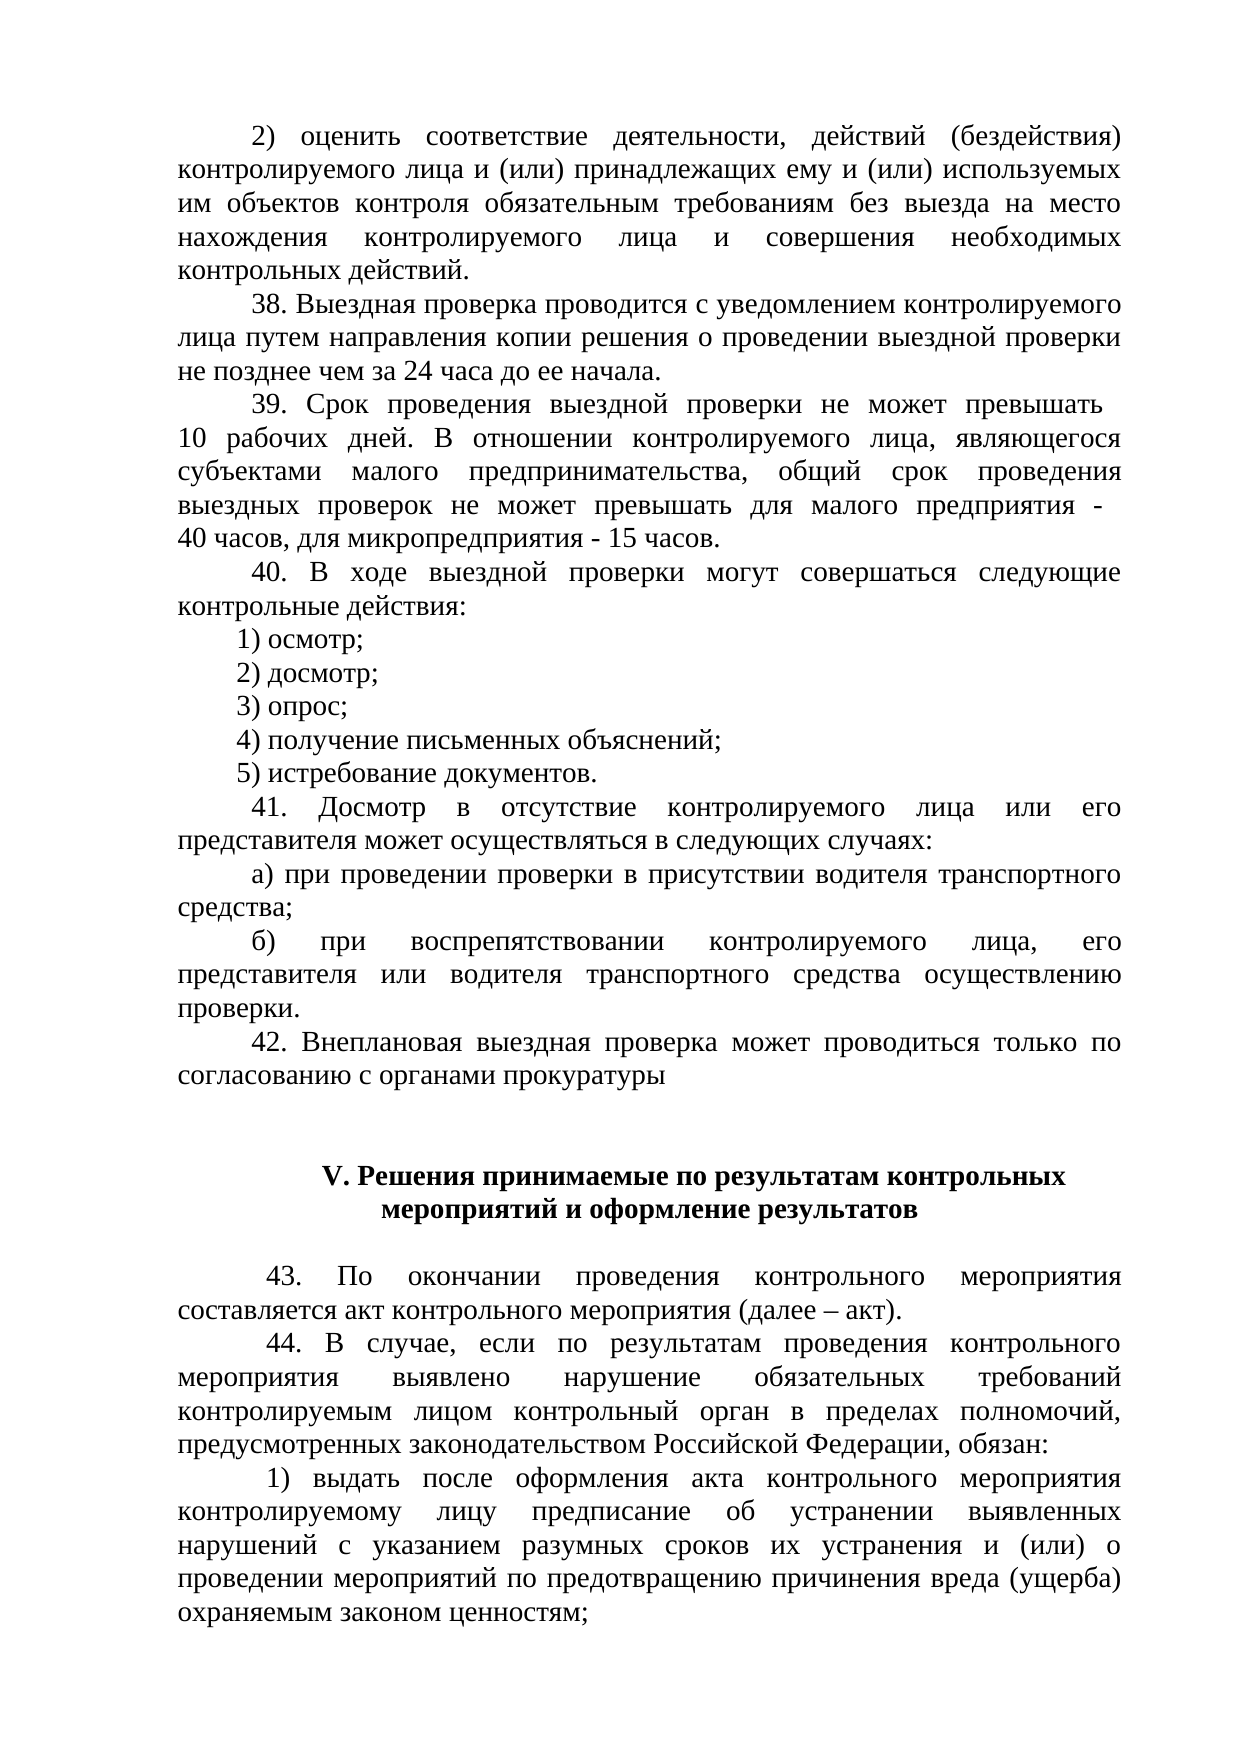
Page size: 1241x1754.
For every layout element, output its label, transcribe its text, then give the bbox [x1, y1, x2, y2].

text а) при проведении проверки в присутствии водителя транспортного средства; [177, 856, 1122, 923]
text 39. Срок проведения выездной проверки не может превышать 10 рабочих дней. В отношении контролируемого лица, являющегося субъектами малого предпринимательства, общий срок проведения выездных проверок не может превышать для малого предприятия - 40 часов, для микропредприятия - 15 часов. [177, 386, 1122, 554]
text 1) выдать после оформления акта контрольного мероприятия контролируемому лицу предписание об устранении выявленных нарушений с указанием разумных сроков их устранения и (или) о проведении мероприятий по предотвращению причинения вреда (ущерба) охраняемым законом ценностям; [177, 1460, 1122, 1627]
text 38. Выездная проверка проводится с уведомлением контролируемого лица путем направления копии решения о проведении выездной проверки не позднее чем за 24 часа до ее начала. [177, 286, 1122, 386]
text 43. По окончании проведения контрольного мероприятия составляется акт контрольного мероприятия (далее – акт). [177, 1258, 1122, 1326]
text 41. Досмотр в отсутствие контролируемого лица или его представителя может осуществляться в следующих случаях: [177, 789, 1122, 856]
text б) при воспрепятствовании контролируемого лица, его представителя или водителя транспортного средства осуществлению проверки. [177, 923, 1122, 1024]
text 2) досмотр; [177, 655, 1122, 688]
text 40. В ходе выездной проверки могут совершаться следующие контрольные действия: [177, 554, 1122, 621]
text 44. В случае, если по результатам проведения контрольного мероприятия выявлено нарушение обязательных требований контролируемым лицом контрольный орган в пределах полномочий, предусмотренных законодательством Российской Федерации, обязан: [177, 1326, 1122, 1460]
text V. Решения принимаемые по результатам контрольных мероприятий и оформление результатов [177, 1158, 1122, 1225]
text 5) истребование документов. [177, 755, 1122, 789]
text 2) оценить соответствие деятельности, действий (бездействия) контролируемого лица и (или) принадлежащих ему и (или) используемых им объектов контроля обязательным требованиям без выезда на место нахождения контролируемого лица и совершения необходимых контрольных действий. [177, 118, 1122, 286]
text 4) получение письменных объяснений; [177, 722, 1122, 755]
text 42. Внеплановая выездная проверка может проводиться только по согласованию с органами прокуратуры [177, 1024, 1122, 1091]
text 1) осмотр; [236, 621, 1122, 655]
text 3) опрос; [177, 688, 1122, 722]
